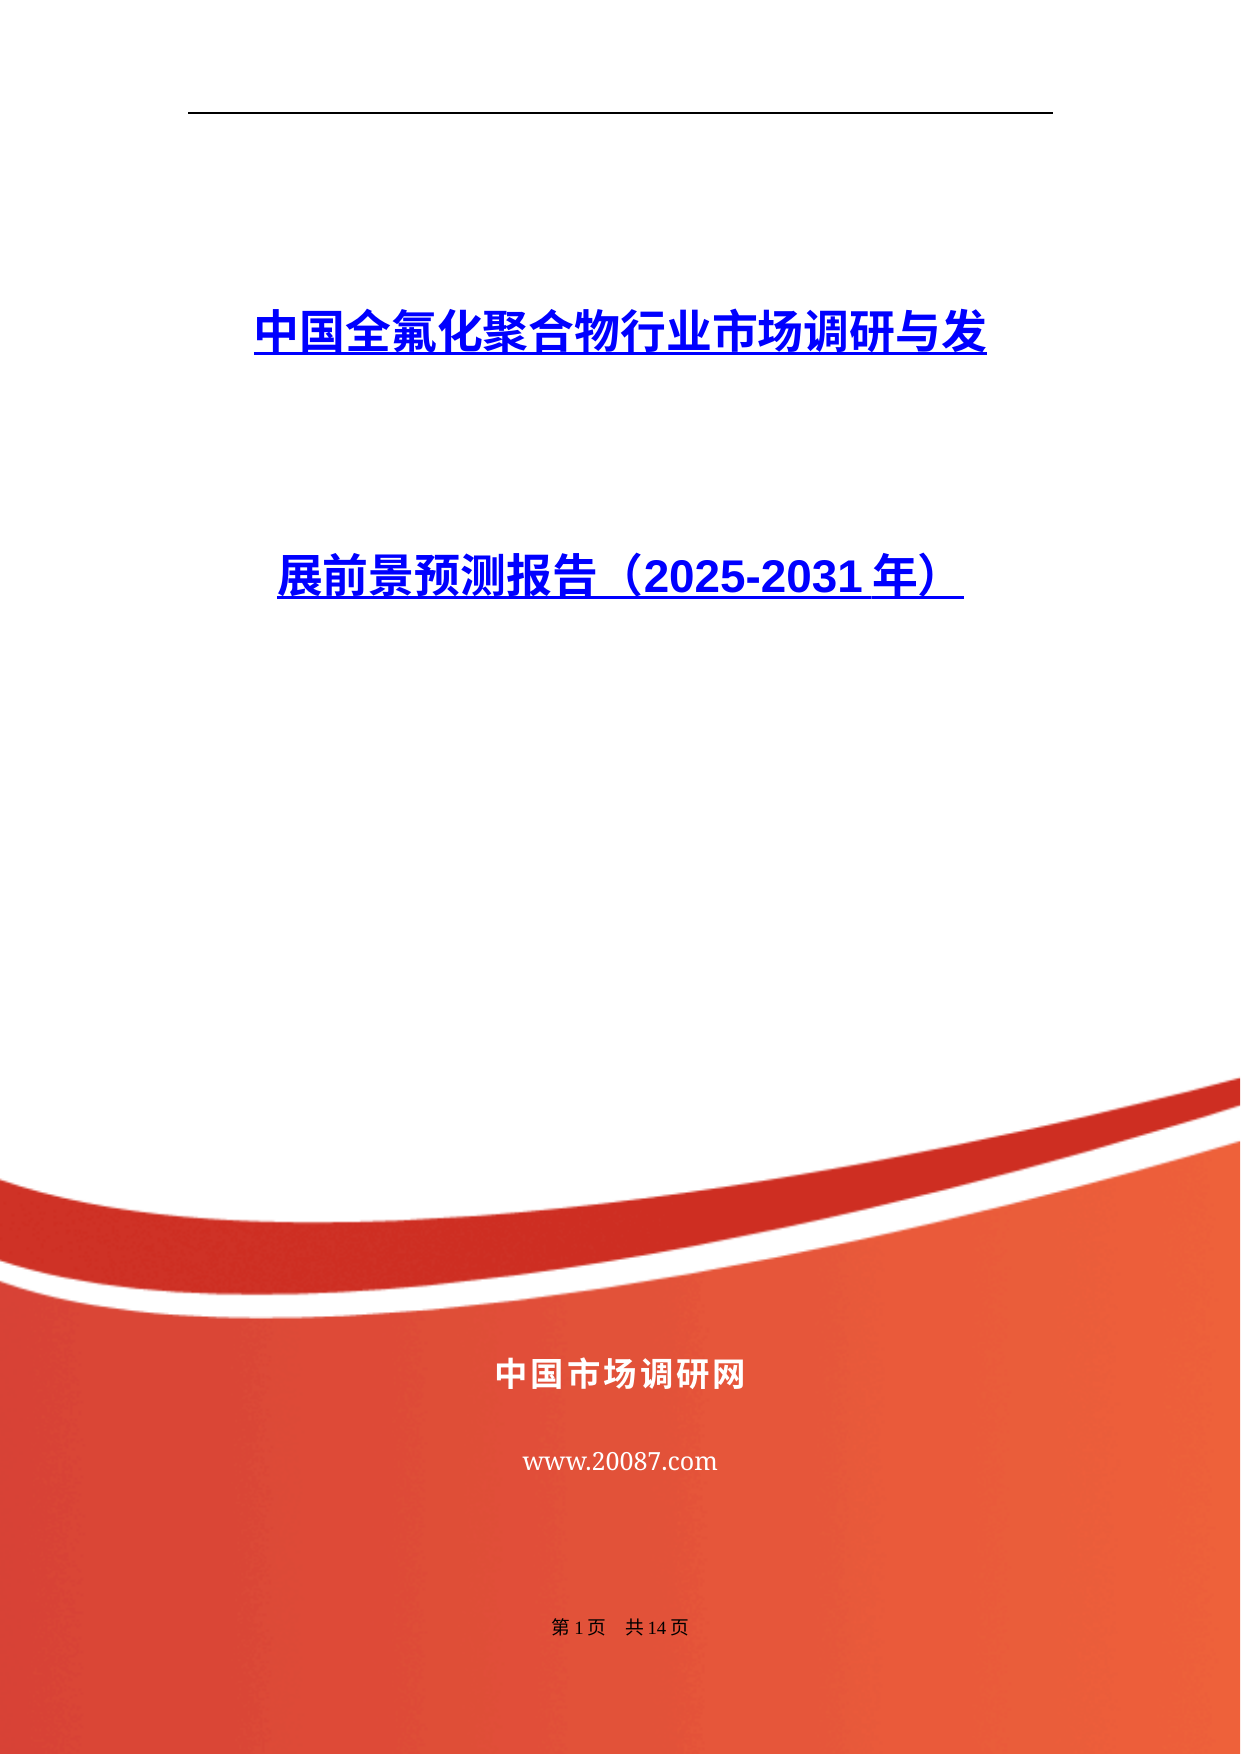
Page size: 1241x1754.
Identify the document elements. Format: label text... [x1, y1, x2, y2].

picture [0, 1006, 1241, 1754]
table_header 中国全氟化聚合物行业市场调研与发展前景预测报告（2025-2031年） [188, 207, 1053, 773]
subtitle 中国市场调研网 [187, 1339, 1053, 1404]
text www.20087.com [187, 1428, 1053, 1493]
